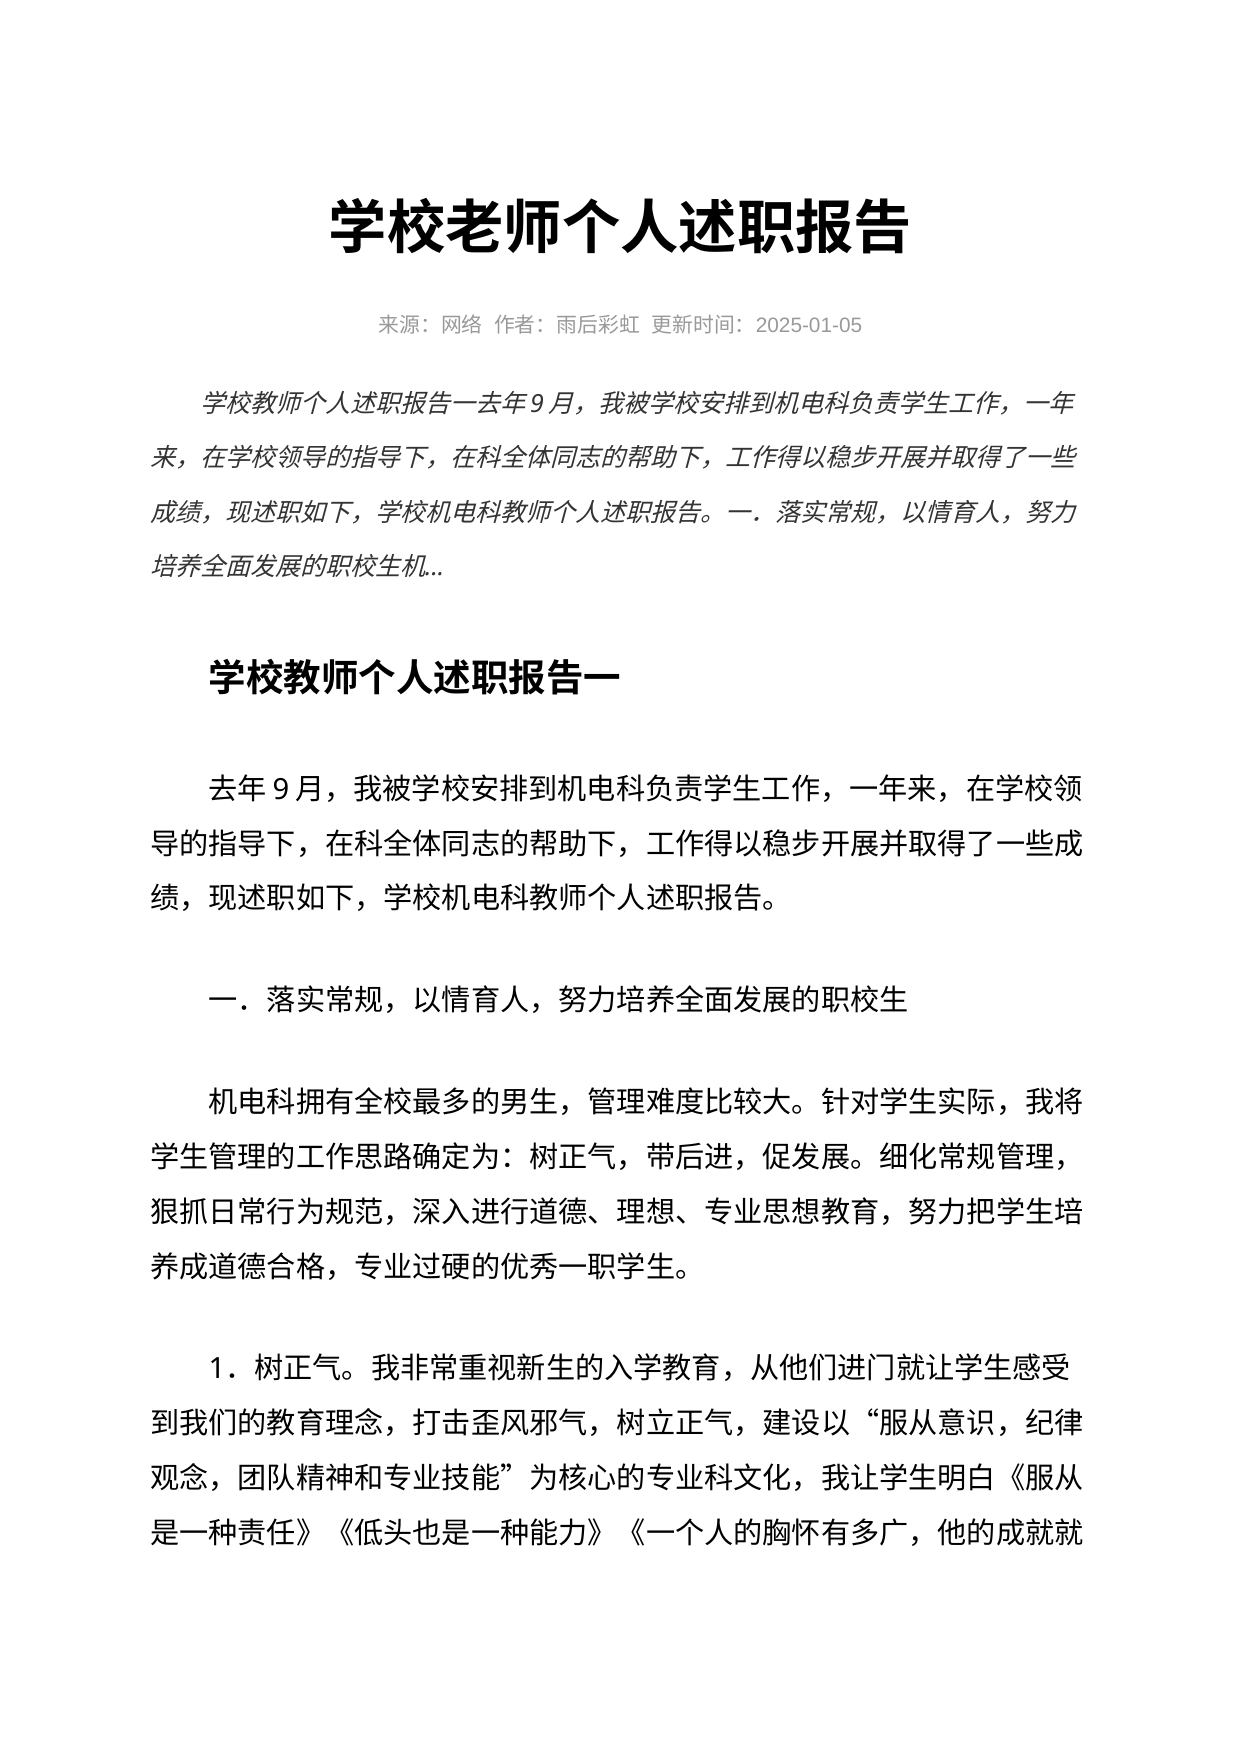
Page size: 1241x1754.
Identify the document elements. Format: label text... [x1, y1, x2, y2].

text 学校教师个人述职报告一去年9月，我被学校安排到机电科负责学生工作，一年来，在学校领导的指导下，在科全体同志的帮助下，工作得以稳步开展并取得了一些成绩，现述职如下，学校机电科教师个人述职报告。一．落实常规，以情育人，努力培养全面发展的职校生机... [150, 383, 1090, 583]
text 机电科拥有全校最多的男生，管理难度比较大。针对学生实际，我将学生管理的工作思路确定为：树正气，带后进，促发展。细化常规管理，狠抓日常行为规范，深入进行道德、理想、专业思想教育，努力把学生培养成道德合格，专业过硬的优秀一职学生。 [150, 1079, 1090, 1286]
text 来源：网络 作者：雨后彩虹 更新时间：2025-01-05 [150, 313, 1090, 337]
subtitle 学校老师个人述职报告 [150, 181, 1090, 266]
text 一．落实常规，以情育人，努力培养全面发展的职校生 [150, 977, 1090, 1019]
text 学校教师个人述职报告一 [150, 648, 1090, 702]
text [150, 1345, 1090, 1552]
text 去年9月，我被学校安排到机电科负责学生工作，一年来，在学校领导的指导下，在科全体同志的帮助下，工作得以稳步开展并取得了一些成绩，现述职如下，学校机电科教师个人述职报告。 [150, 765, 1090, 917]
